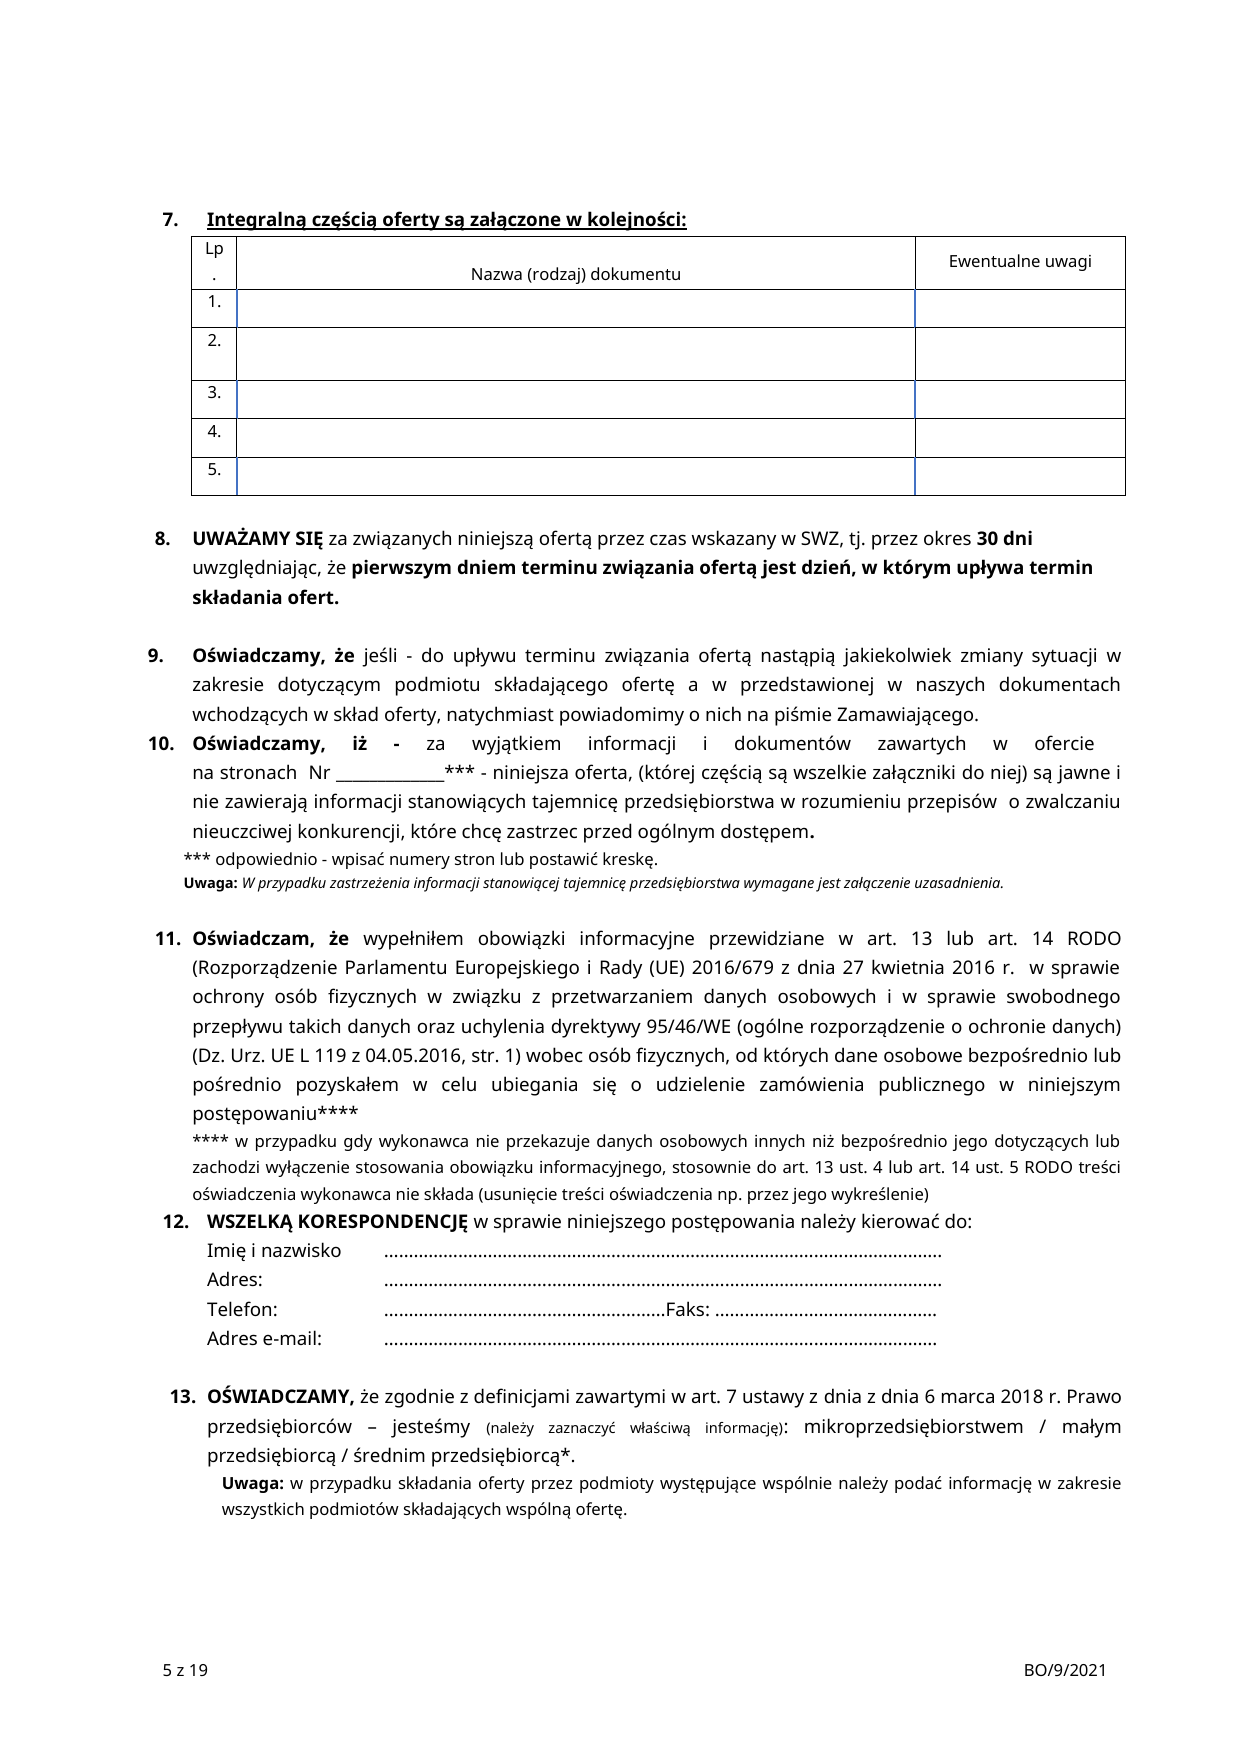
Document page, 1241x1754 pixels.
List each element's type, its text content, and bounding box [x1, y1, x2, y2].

list WSZELKĄ KORESPONDENCJĘ w sprawie niniejszego postępowania należy kierować do: [162, 1208, 1122, 1234]
table_header Nazwa (rodzaj) dokumentu [237, 237, 915, 289]
table_cell [916, 458, 1125, 495]
table_cell 4. [192, 419, 236, 457]
table_cell 2. [192, 328, 236, 380]
list *** odpowiednio - wpisać numery stron lub postawić kreskę. Uwaga: W przypadku zastrzeżenia informacji stanowiącej tajemnicę przedsiębiorstwa wymagane jest załączenie uzasadnienia. [183, 847, 1122, 893]
list Integralną częścią oferty są załączone w kolejności: [162, 206, 1122, 232]
table_cell [238, 290, 914, 327]
text **** w przypadku gdy wykonawca nie przekazuje danych osobowych innych niż bezpośrednio jego dotyczących lub zachodzi wyłączenie stosowania obowiązku informacyjnego, stosownie do art. 13 ust. 4 lub art. 14 ust. 5 RODO treści oświadczenia wykonawca nie składa (usunięcie treści oświadczenia np. przez jego wykreślenie) [192, 1130, 1122, 1205]
list OŚWIADCZAMY, że zgodnie z definicjami zawartymi w art. 7 ustawy z dnia z dnia 6 marca 2018 r. Prawo przedsiębiorców – jesteśmy (należy zaznaczyć właściwą informację): mikroprzedsiębiorstwem / małym przedsiębiorcą / średnim przedsiębiorcą*. [169, 1384, 1122, 1468]
table_cell [916, 328, 1125, 380]
table_cell 5. [192, 458, 236, 495]
table_cell [237, 419, 915, 457]
text Adres e-mail: …………………………………………………………………………………………………. [207, 1325, 1122, 1351]
list Oświadczamy, że jeśli - do upływu terminu związania ofertą nastąpią jakiekolwiek zmiany sytuacji w zakresie dotyczącym podmiotu składającego ofertę a w przedstawionej w naszych dokumentach wchodzących w skład oferty, natychmiast powiadomimy o nich na piśmie Zamawiającego. [148, 642, 1122, 727]
table_cell [238, 458, 914, 495]
table_cell [916, 419, 1125, 457]
table_cell 1. [192, 290, 236, 327]
table_header Lp. [192, 237, 236, 289]
list UWAŻAMY SIĘ za związanych niniejszą ofertą przez czas wskazany w SWZ, tj. przez okres 30 dni uwzględniając, że pierwszym dniem terminu związania ofertą jest dzień, w którym upływa termin składania ofert. [154, 525, 1122, 609]
text Telefon: …………………………………………………Faks: ……………………………………… [207, 1296, 1122, 1321]
table_header Ewentualne uwagi [916, 237, 1125, 289]
table_cell [916, 381, 1125, 418]
table_cell 3. [192, 381, 236, 418]
table_cell [237, 328, 915, 380]
list Oświadczam, że wypełniłem obowiązki informacyjne przewidziane w art. 13 lub art. 14 RODO (Rozporządzenie Parlamentu Europejskiego i Rady (UE) 2016/679 z dnia 27 kwietnia 2016 r. w sprawie ochrony osób fizycznych w związku z przetwarzaniem danych osobowych i w sprawie swobodnego przepływu takich danych oraz uchylenia dyrektywy 95/46/WE (ogólne rozporządzenie o ochronie danych) (Dz. Urz. UE L 119 z 04.05.2016, str. 1) wobec osób fizycznych, od których dane osobowe bezpośrednio lub pośrednio pozyskałem w celu ubiegania się o udzielenie zamówienia publicznego w niniejszym postępowaniu**** [154, 925, 1122, 1126]
text Imię i nazwisko ………………………………………………………………………………………………….. [207, 1237, 1122, 1263]
table_cell [238, 381, 914, 418]
text Uwaga: w przypadku składania oferty przez podmioty występujące wspólnie należy podać informację w zakresie wszystkich podmiotów składających wspólną ofertę. [222, 1472, 1122, 1520]
list Oświadczamy, iż - za wyjątkiem informacji i dokumentów zawartych w ofercie na stronach Nr _____________*** - niniejsza oferta, (której częścią są wszelkie załączniki do niej) są jawne i nie zawierają informacji stanowiących tajemnicę przedsiębiorstwa w rozumieniu przepisów o zwalczaniu nieuczciwej konkurencji, które chcę zastrzec przed ogólnym dostępem. [148, 730, 1122, 844]
table_cell [916, 290, 1125, 327]
text Adres: ………………………………………………………………….………………………………. [207, 1267, 1122, 1292]
